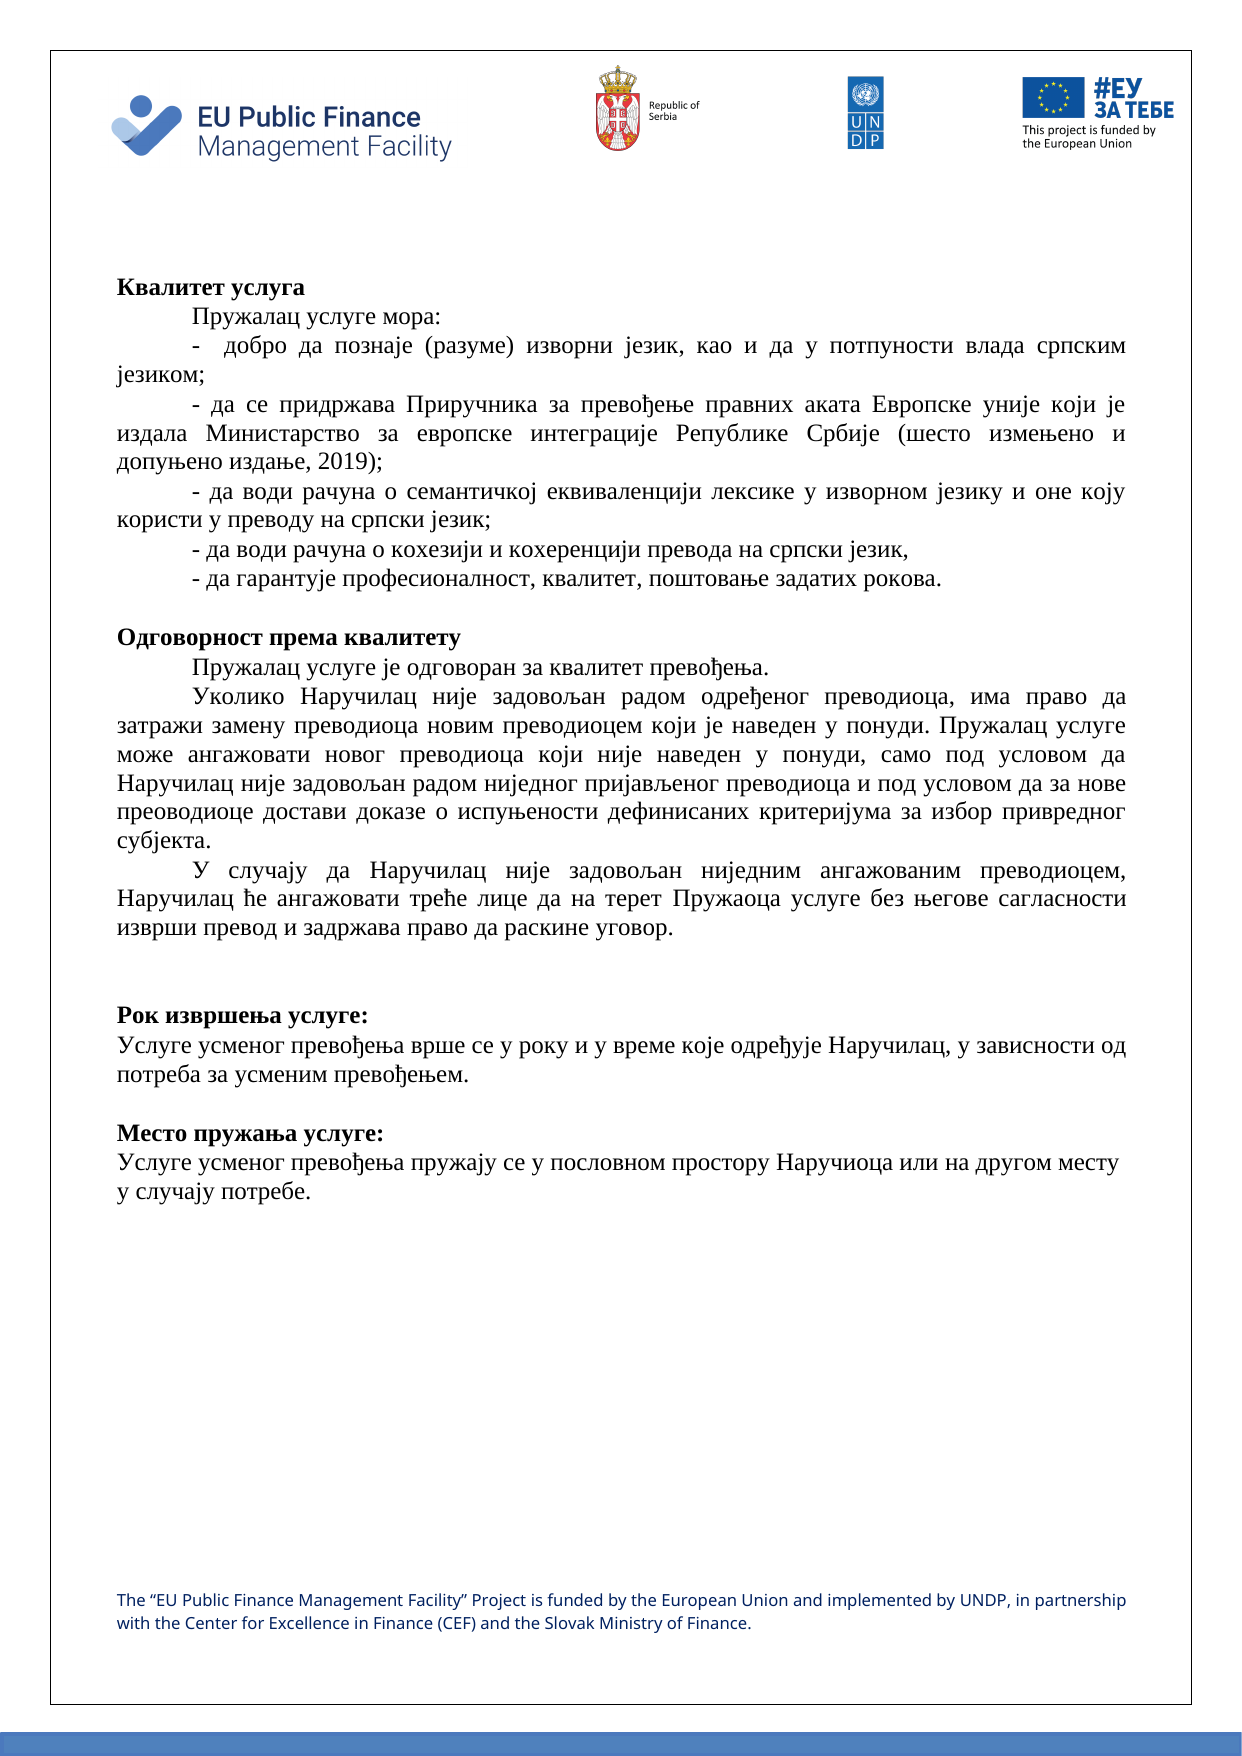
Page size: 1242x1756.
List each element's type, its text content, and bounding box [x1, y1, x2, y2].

text - да води рачуна о семантичкој еквиваленцији лексике у изворном језику и оне коју користи у преводу на српски језик; [117, 476, 1127, 533]
text Услуге усменог превођења врше се у року и у време које одређује Наручилац, у зависности од потреба за усменим превођењем. [117, 1030, 1127, 1088]
text Квалитет услуга [117, 272, 1127, 300]
picture [98, 77, 468, 168]
text Одговорност према квалитету [117, 622, 1127, 651]
text Рок извршења услуге: [117, 1001, 1127, 1029]
text У случају да Наручилац није задовољан ниједним ангажованим преводиоцем, Наручилац ће ангажовати треће лице да на терет Пружаоца услуге без његове сагласности изврши превод и задржава право да раскине уговор. [117, 855, 1127, 941]
text - добро да познаје (разуме) изворни језик, као и да у потпуности влада српским језиком; [117, 331, 1127, 388]
text Пружалац услуге мора: [117, 301, 1127, 330]
text - да се придржава Приручника за превођење правних аката Европске уније који је издала Министарство за европске интеграције Републике Србије (шесто измењено и допуњено издање, 2019); [117, 389, 1127, 475]
text Услуге усменог превођења пружају се у пословном простору Наручиоца или на другом месту у случају потребе. [117, 1147, 1127, 1205]
text Место пружања услуге: [117, 1118, 1127, 1147]
text - да гарантује професионалност, квалитет, поштовање задатих рокова. [117, 563, 1127, 592]
text Пружалац услуге је одговоран за квалитет превођења. [117, 652, 1127, 681]
text Уколико Наручилац није задовољан радом одређеног преводиоца, има право да затражи замену преводиоца новим преводиоцем који је наведен у понуди. Пружалац услуге може ангажовати новог преводиоца који није наведен у понуди, само под условом да Наручилац није задовољан радом ниједног пријављеног преводиоца и под условом да за нове преоводиоце достави доказе о испуњености дефинисаних критеријума за избор привредног субјекта. [117, 681, 1127, 854]
picture [596, 65, 1174, 151]
text - да води рачуна о кохезији и кохеренцији превода на српски језик, [117, 534, 1127, 563]
